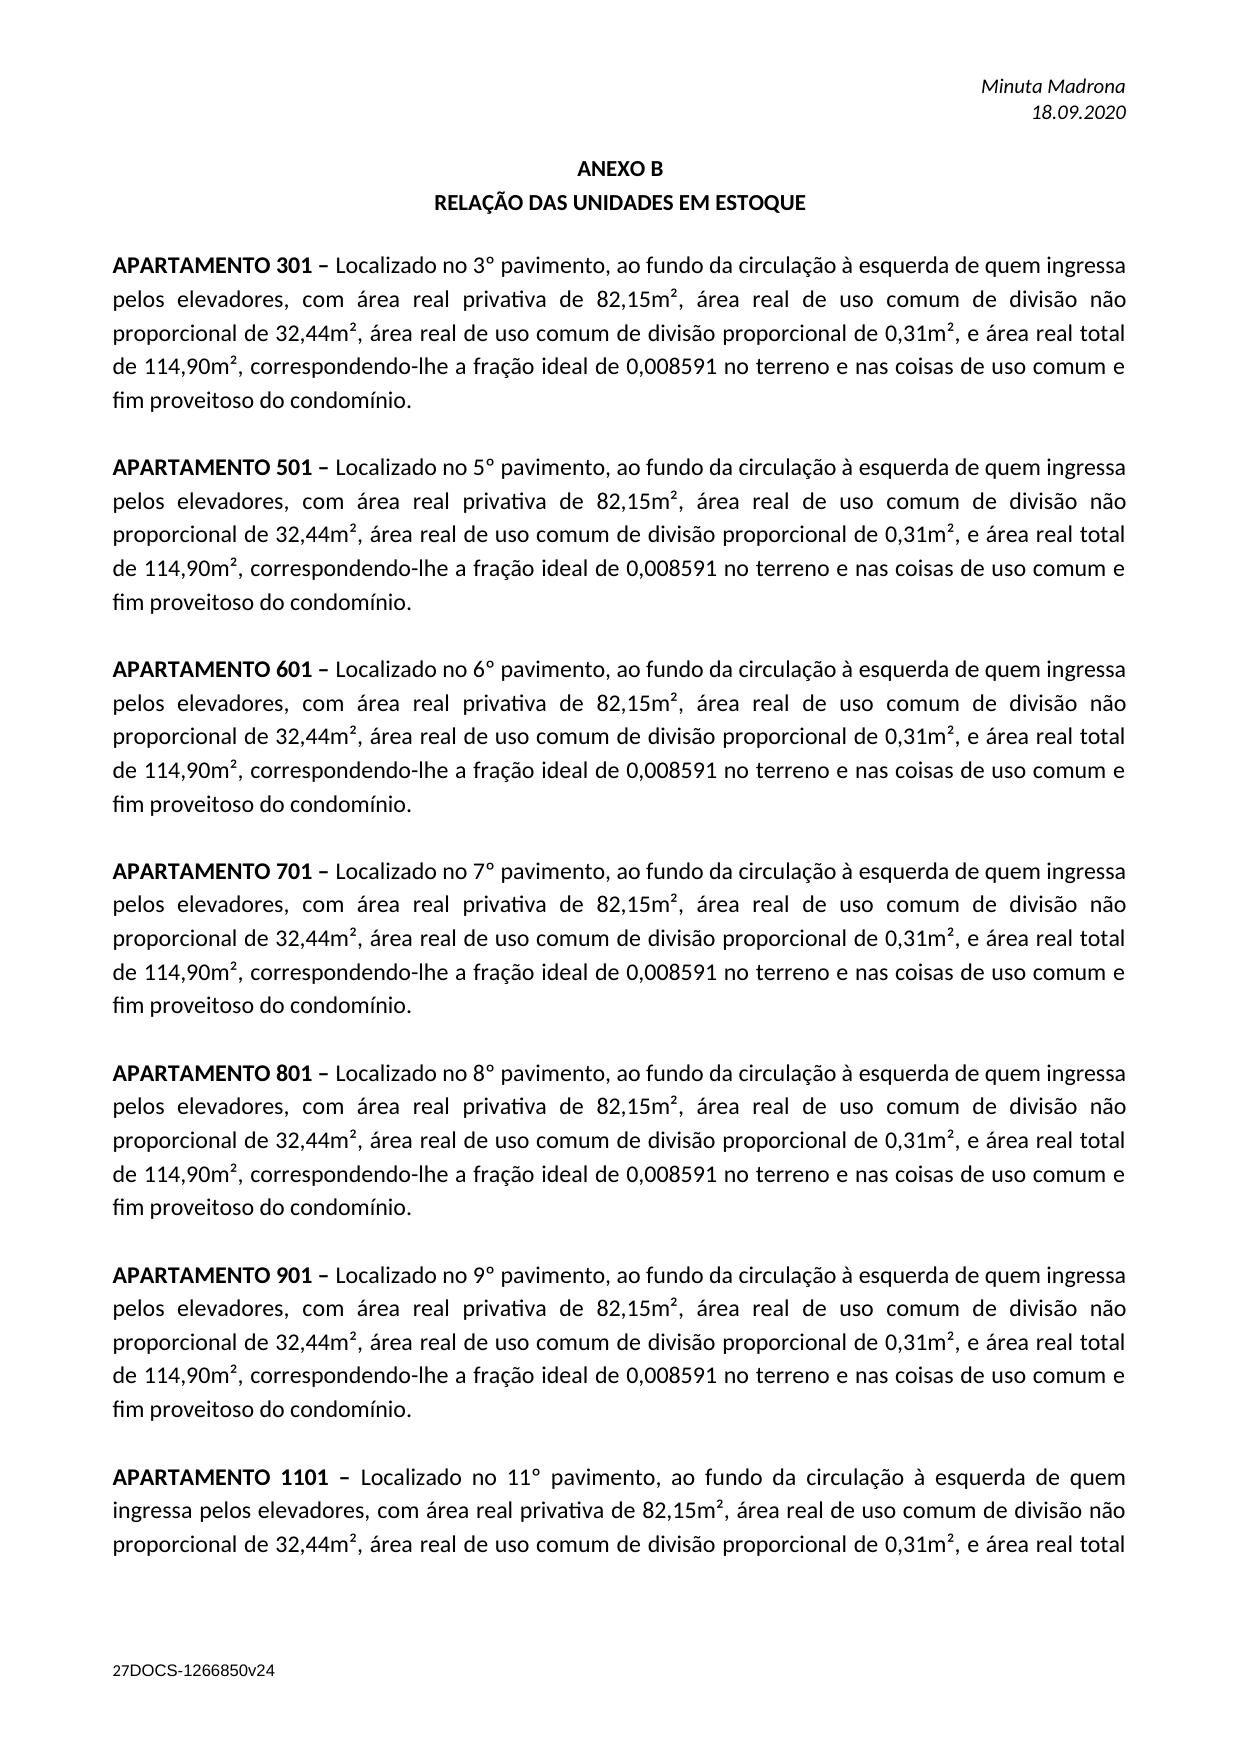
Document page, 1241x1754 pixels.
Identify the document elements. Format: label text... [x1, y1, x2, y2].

text APARTAMENTO 501 – Localizado no 5º pavimento, ao fundo da circulação à esquerda de quem ingressa pelos elevadores, com área real privativa de 82,15m², área real de uso comum de divisão não proporcional de 32,44m², área real de uso comum de divisão proporcional de 0,31m², e área real total de 114,90m², correspondendo-lhe a fração ideal de 0,008591 no terreno e nas coisas de uso comum e fim proveitoso do condomínio. [112, 452, 1128, 616]
subtitle ANEXO B [112, 150, 1128, 183]
text APARTAMENTO 701 – Localizado no 7º pavimento, ao fundo da circulação à esquerda de quem ingressa pelos elevadores, com área real privativa de 82,15m², área real de uso comum de divisão não proporcional de 32,44m², área real de uso comum de divisão proporcional de 0,31m², e área real total de 114,90m², correspondendo-lhe a fração ideal de 0,008591 no terreno e nas coisas de uso comum e fim proveitoso do condomínio. [112, 856, 1128, 1020]
text APARTAMENTO 901 – Localizado no 9º pavimento, ao fundo da circulação à esquerda de quem ingressa pelos elevadores, com área real privativa de 82,15m², área real de uso comum de divisão não proporcional de 32,44m², área real de uso comum de divisão proporcional de 0,31m², e área real total de 114,90m², correspondendo-lhe a fração ideal de 0,008591 no terreno e nas coisas de uso comum e fim proveitoso do condomínio. [112, 1260, 1128, 1423]
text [112, 1462, 1128, 1558]
text APARTAMENTO 301 – Localizado no 3º pavimento, ao fundo da circulação à esquerda de quem ingressa pelos elevadores, com área real privativa de 82,15m², área real de uso comum de divisão não proporcional de 32,44m², área real de uso comum de divisão proporcional de 0,31m², e área real total de 114,90m², correspondendo-lhe a fração ideal de 0,008591 no terreno e nas coisas de uso comum e fim proveitoso do condomínio. [112, 250, 1128, 414]
text APARTAMENTO 601 – Localizado no 6º pavimento, ao fundo da circulação à esquerda de quem ingressa pelos elevadores, com área real privativa de 82,15m², área real de uso comum de divisão não proporcional de 32,44m², área real de uso comum de divisão proporcional de 0,31m², e área real total de 114,90m², correspondendo-lhe a fração ideal de 0,008591 no terreno e nas coisas de uso comum e fim proveitoso do condomínio. [112, 654, 1128, 818]
text APARTAMENTO 801 – Localizado no 8º pavimento, ao fundo da circulação à esquerda de quem ingressa pelos elevadores, com área real privativa de 82,15m², área real de uso comum de divisão não proporcional de 32,44m², área real de uso comum de divisão proporcional de 0,31m², e área real total de 114,90m², correspondendo-lhe a fração ideal de 0,008591 no terreno e nas coisas de uso comum e fim proveitoso do condomínio. [112, 1058, 1128, 1222]
text RELAÇÃO DAS UNIDADES EM ESTOQUE [112, 183, 1128, 217]
